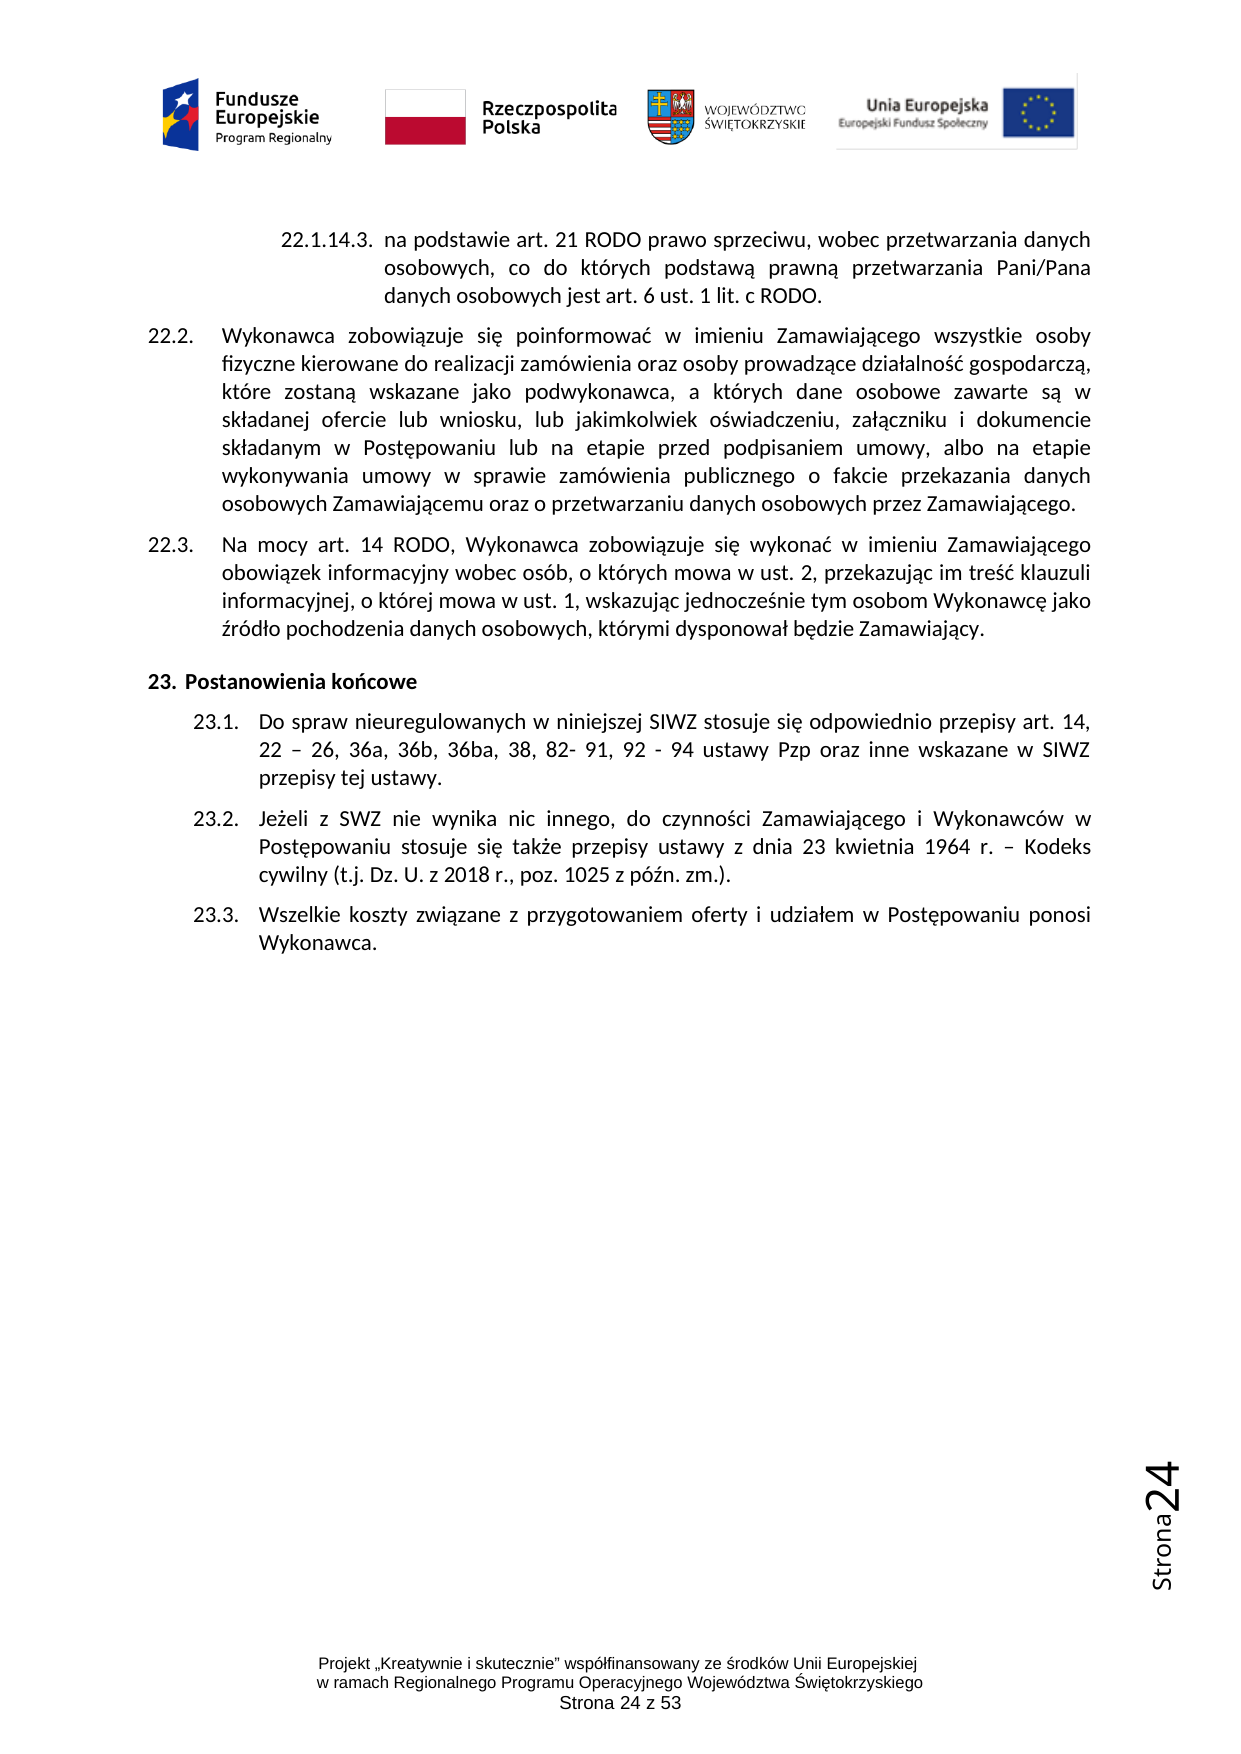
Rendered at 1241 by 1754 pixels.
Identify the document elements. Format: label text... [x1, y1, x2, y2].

picture [836, 73, 1079, 151]
list Jeżeli z SWZ nie wynika nic innego, do czynności Zamawiającego i Wykonawców w Postępowaniu stosuje się także przepisy ustawy z dnia 23 kwietnia 1964 r. – Kodeks cywilny (t.j. Dz. U. z 2018 r., poz. 1025 z późn. zm.). [193, 804, 1092, 888]
list Wszelkie koszty związane z przygotowaniem oferty i udziałem w Postępowaniu ponosi Wykonawca. [193, 901, 1092, 957]
list na podstawie art. 21 RODO prawo sprzeciwu, wobec przetwarzania danych osobowych, co do których podstawą prawną przetwarzania Pani/Pana danych osobowych jest art. 6 ust. 1 lit. c RODO. [281, 225, 1092, 309]
picture [385, 78, 617, 151]
list Do spraw nieuregulowanych w niniejszej SIWZ stosuje się odpowiednio przepisy art. 14, 22 – 26, 36a, 36b, 36ba, 38, 82- 91, 92 - 94 ustawy Pzp oraz inne wskazane w SIWZ przepisy tej ustawy. [193, 707, 1092, 791]
picture [162, 78, 332, 151]
subtitle Postanowienia końcowe [148, 667, 1092, 695]
list Na mocy art. 14 RODO, Wykonawca zobowiązuje się wykonać w imieniu Zamawiającego obowiązek informacyjny wobec osób, o których mowa w ust. 2, przekazując im treść klauzuli informacyjnej, o której mowa w ust. 1, wskazując jednocześnie tym osobom Wykonawcę jako źródło pochodzenia danych osobowych, którymi dysponował będzie Zamawiający. [148, 530, 1092, 642]
list Wykonawca zobowiązuje się poinformować w imieniu Zamawiającego wszystkie osoby fizyczne kierowane do realizacji zamówienia oraz osoby prowadzące działalność gospodarczą, które zostaną wskazane jako podwykonawca, a których dane osobowe zawarte są w składanej ofercie lub wniosku, lub jakimkolwiek oświadczeniu, załączniku i dokumencie składanym w Postępowaniu lub na etapie przed podpisaniem umowy, albo na etapie wykonywania umowy w sprawie zamówienia publicznego o fakcie przekazania danych osobowych Zamawiającemu oraz o przetwarzaniu danych osobowych przez Zamawiającego. [148, 321, 1092, 517]
picture [647, 78, 806, 151]
